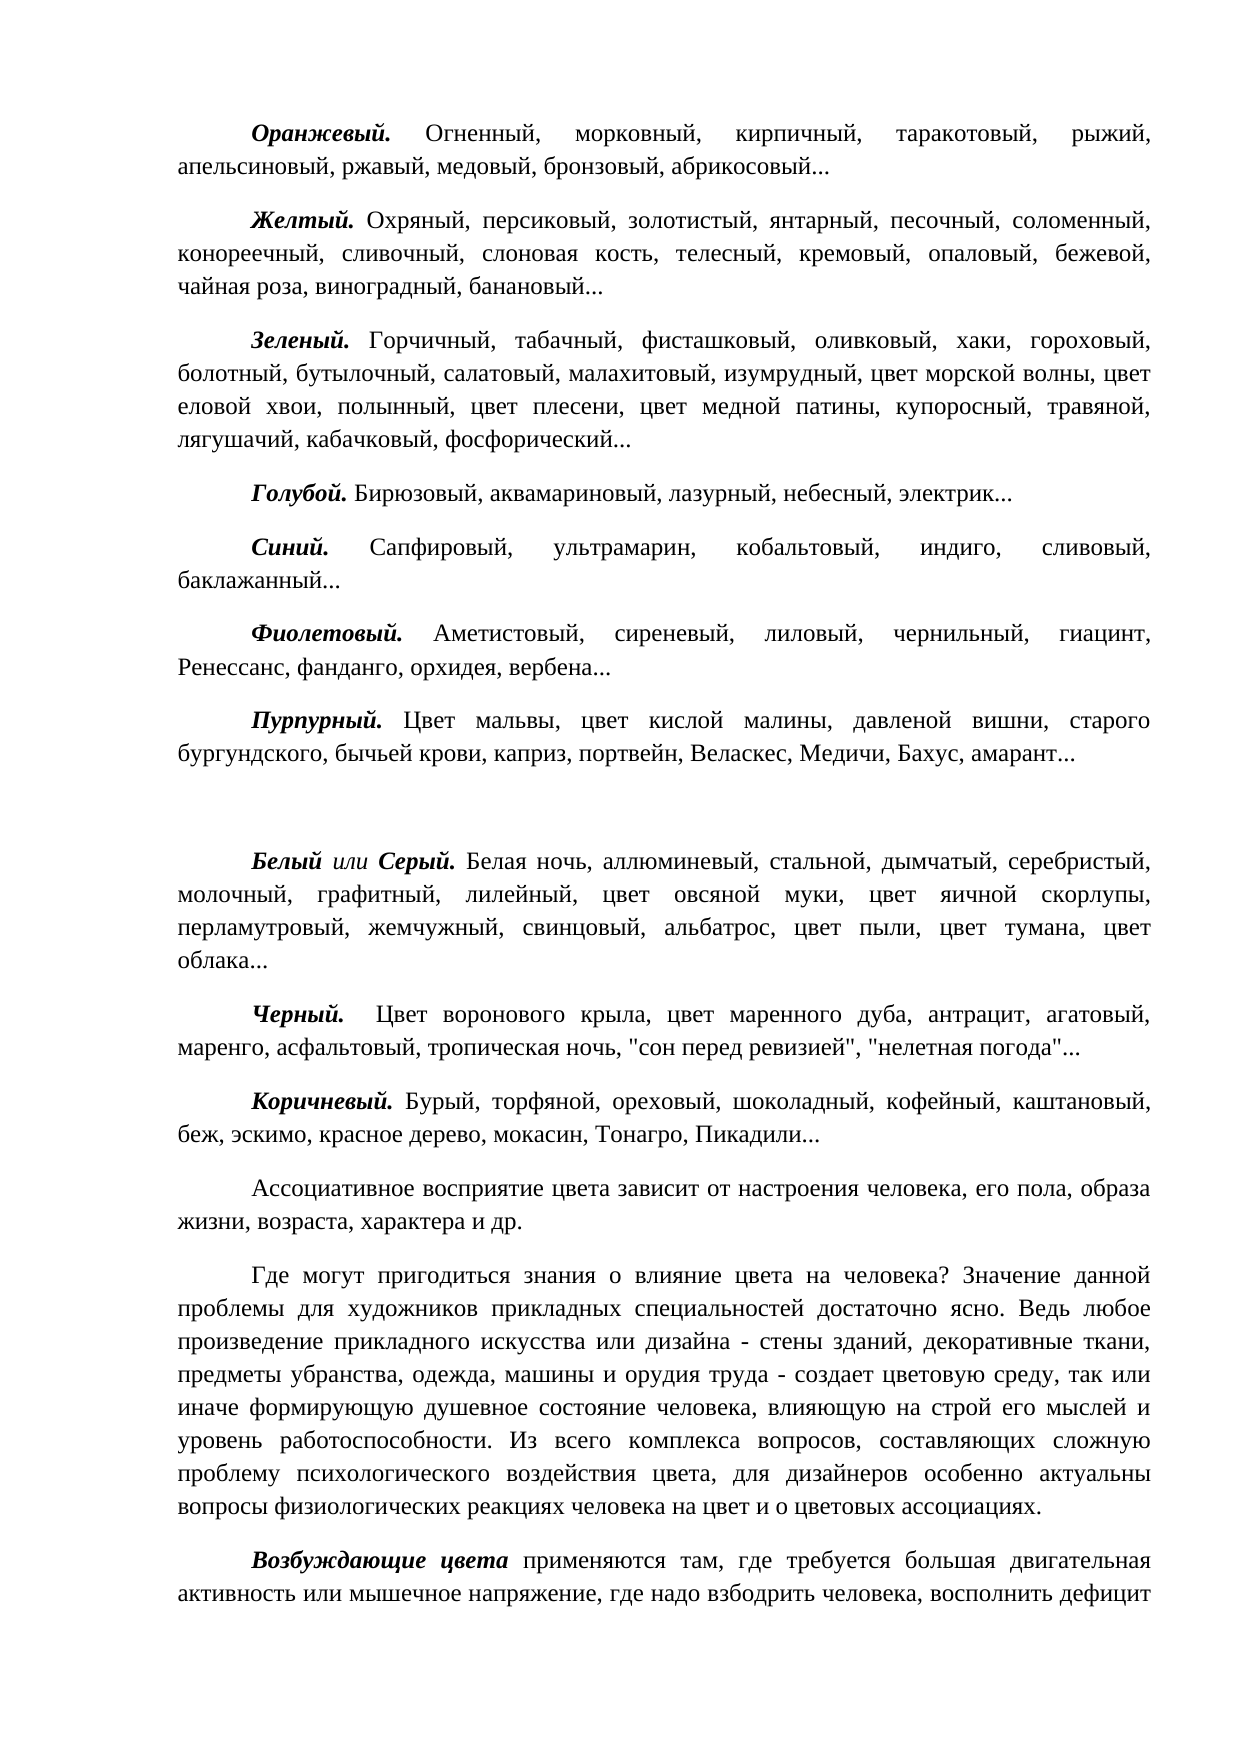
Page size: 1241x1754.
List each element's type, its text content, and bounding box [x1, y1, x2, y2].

text Ассоциативное восприятие цвета зависит от настроения человека, его пола, образа жизни, возраста, характера и др. [177, 1173, 1152, 1234]
text Голубой. Бирюзовый, аквамариновый, лазурный, небесный, электрик... [177, 478, 1152, 507]
text Оранжевый. Огненный, морковный, кирпичный, таракотовый, рыжий, апельсиновый, ржавый, медовый, бронзовый, абрикосовый... [177, 118, 1152, 180]
text Фиолетовый. Аметистовый, сиреневый, лиловый, чернильный, гиацинт, Ренессанс, фанданго, орхидея, вербена... [177, 618, 1152, 680]
text Пурпурный. Цвет мальвы, цвет кислой малины, давленой вишни, старого бургундского, бычьей крови, каприз, портвейн, Веласкес, Медичи, Бахус, амарант... [177, 705, 1152, 767]
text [177, 1545, 1152, 1607]
text Зеленый. Горчичный, табачный, фисташковый, оливковый, хаки, гороховый, болотный, бутылочный, салатовый, малахитовый, изумрудный, цвет морской волны, цвет еловой хвои, полынный, цвет плесени, цвет медной патины, купоросный, травяной, лягушачий, кабачковый, фосфорический... [177, 325, 1152, 453]
text Где могут пригодиться знания о влияние цвета на человека? Значение данной проблемы для художников прикладных специальностей достаточно ясно. Ведь любое произведение прикладного искусства или дизайна - стены зданий, декоративные ткани, предметы убранства, одежда, машины и орудия труда - создает цветовую среду, так или иначе формирующую душевное состояние человека, влияющую на строй его мыслей и уровень работоспособности. Из всего комплекса вопросов, составляющих сложную проблему психологического воздействия цвета, для дизайнеров особенно актуальны вопросы физиологических реакциях человека на цвет и о цветовых ассоциациях. [177, 1260, 1152, 1520]
text Желтый. Охряный, персиковый, золотистый, янтарный, песочный, соломенный, конореечный, сливочный, слоновая кость, телесный, кремовый, опаловый, бежевой, чайная роза, виноградный, банановый... [177, 205, 1152, 300]
text Синий. Сапфировый, ультрамарин, кобальтовый, индиго, сливовый, баклажанный... [177, 532, 1152, 593]
text Белый или Серый. Белая ночь, аллюминевый, стальной, дымчатый, серебристый, молочный, графитный, лилейный, цвет овсяной муки, цвет яичной скорлупы, перламутровый, жемчужный, свинцовый, альбатрос, цвет пыли, цвет тумана, цвет облака... [177, 846, 1152, 974]
text Черный. Цвет воронового крыла, цвет маренного дуба, антрацит, агатовый, маренго, асфальтовый, тропическая ночь, "сон перед ревизией", "нелетная погода"... [177, 999, 1152, 1061]
text Коричневый. Бурый, торфяной, ореховый, шоколадный, кофейный, каштановый, беж, эскимо, красное дерево, мокасин, Тонагро, Пикадили... [177, 1086, 1152, 1148]
